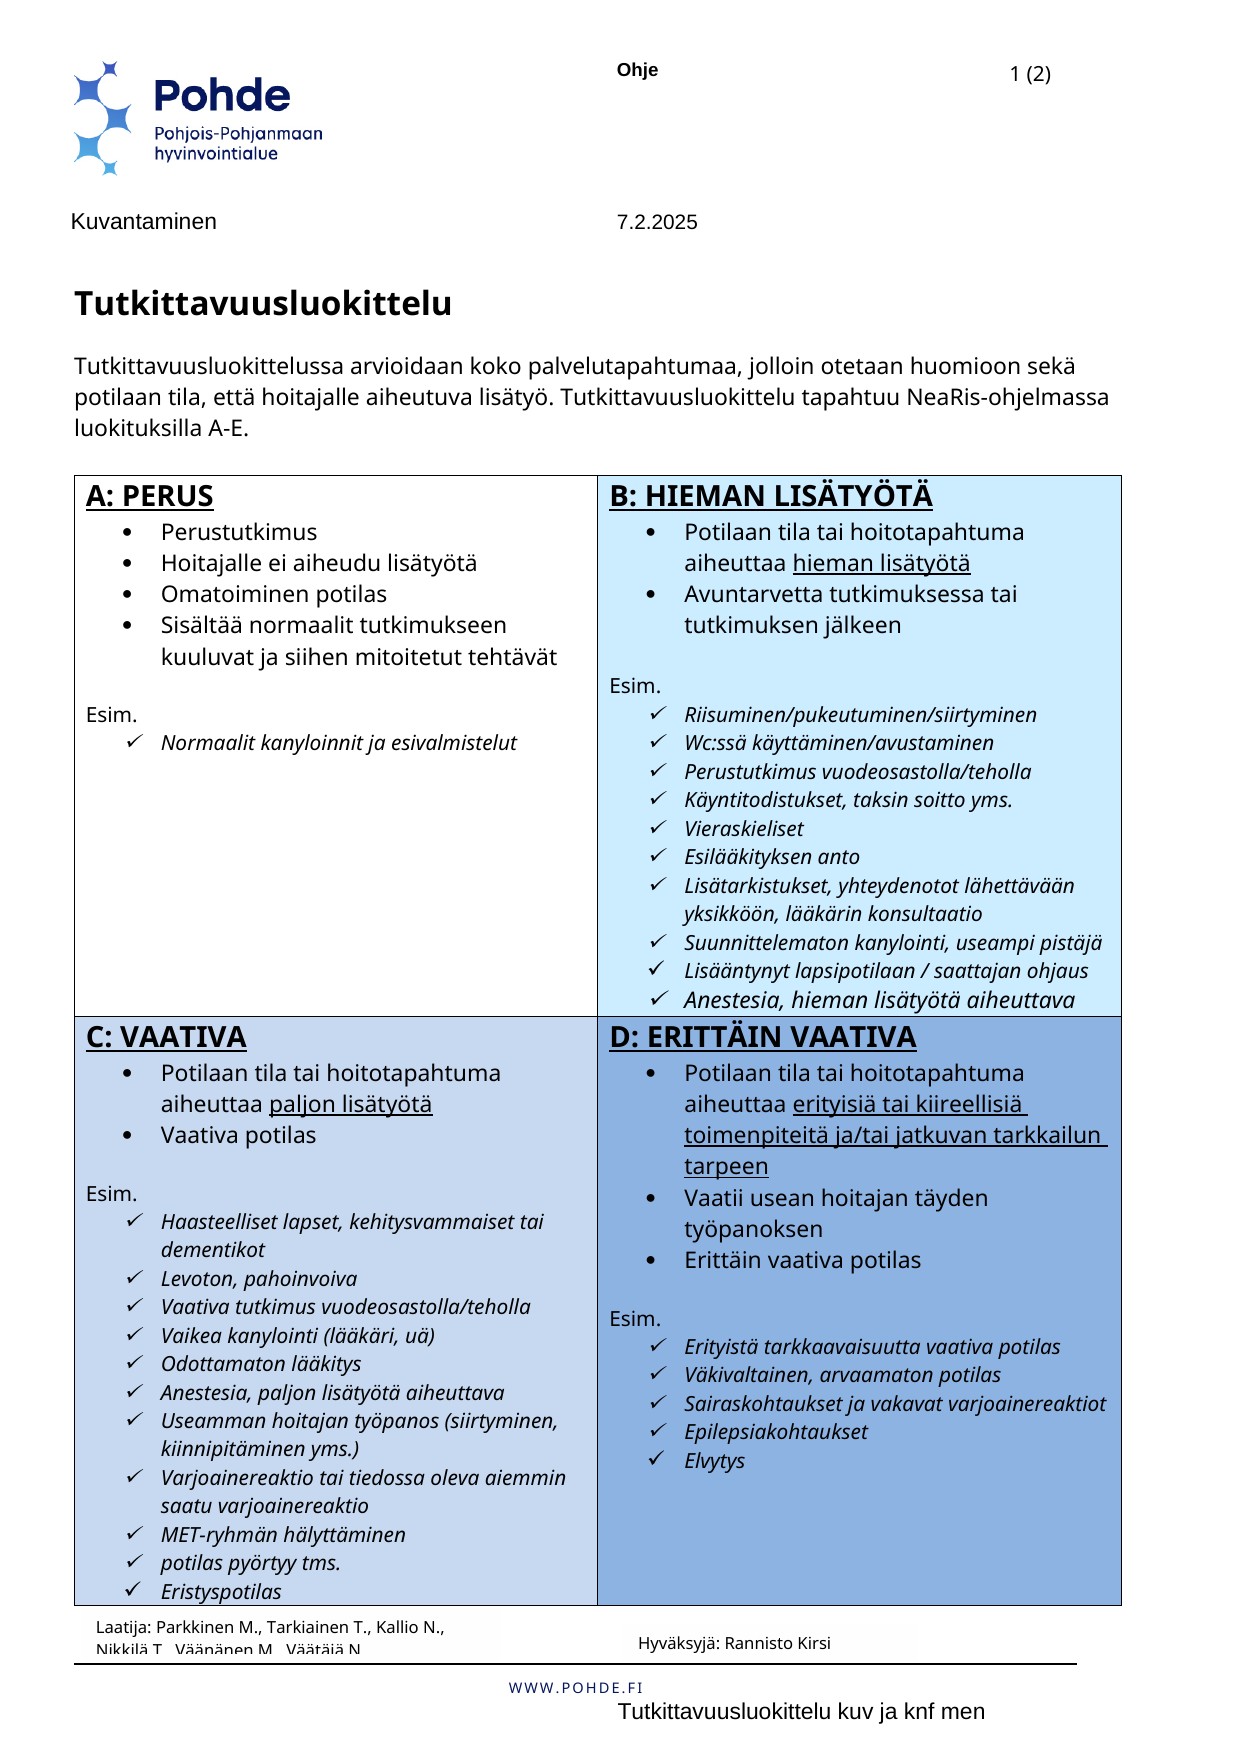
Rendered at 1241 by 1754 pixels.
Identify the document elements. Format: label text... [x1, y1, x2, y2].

table_header A: PERUS Perustutkimus Hoitajalle ei aiheudu lisätyötä Omatoiminen potilas Sisältää normaalit tutkimukseen kuuluvat ja siihen mitoitetut tehtävät Esim. Normaalit kanyloinnit ja esivalmistelut [75, 476, 597, 1016]
text Tutkittavuusluokittelussa arvioidaan koko palvelutapahtumaa, jolloin otetaan huomioon sekä potilaan tila, että hoitajalle aiheutuva lisätyö. Tutkittavuusluokittelu tapahtuu NeaRis-ohjelmassa luokituksilla A-E. [74, 350, 1122, 443]
text Tutkittavuusluokittelu [74, 279, 1122, 325]
picture [70, 59, 326, 178]
table_header B: HIEMAN LISÄTYÖTÄ Potilaan tila tai hoitotapahtuma aiheuttaa hieman lisätyötä Avuntarvetta tutkimuksessa tai tutkimuksen jälkeen Esim. Riisuminen/pukeutuminen/siirtyminen Wc:ssä käyttäminen/avustaminen Perustutkimus vuodeosastolla/teholla Käyntitodistukset, taksin soitto yms. Vieraskieliset Esilääkityksen anto Lisätarkistukset, yhteydenotot lähettävään yksikköön, lääkärin konsultaatio Suunnittelematon kanylointi, useampi pistäjä Lisääntynyt lapsipotilaan / saattajan ohjaus Anestesia, hieman lisätyötä aiheuttava [598, 476, 1121, 1016]
